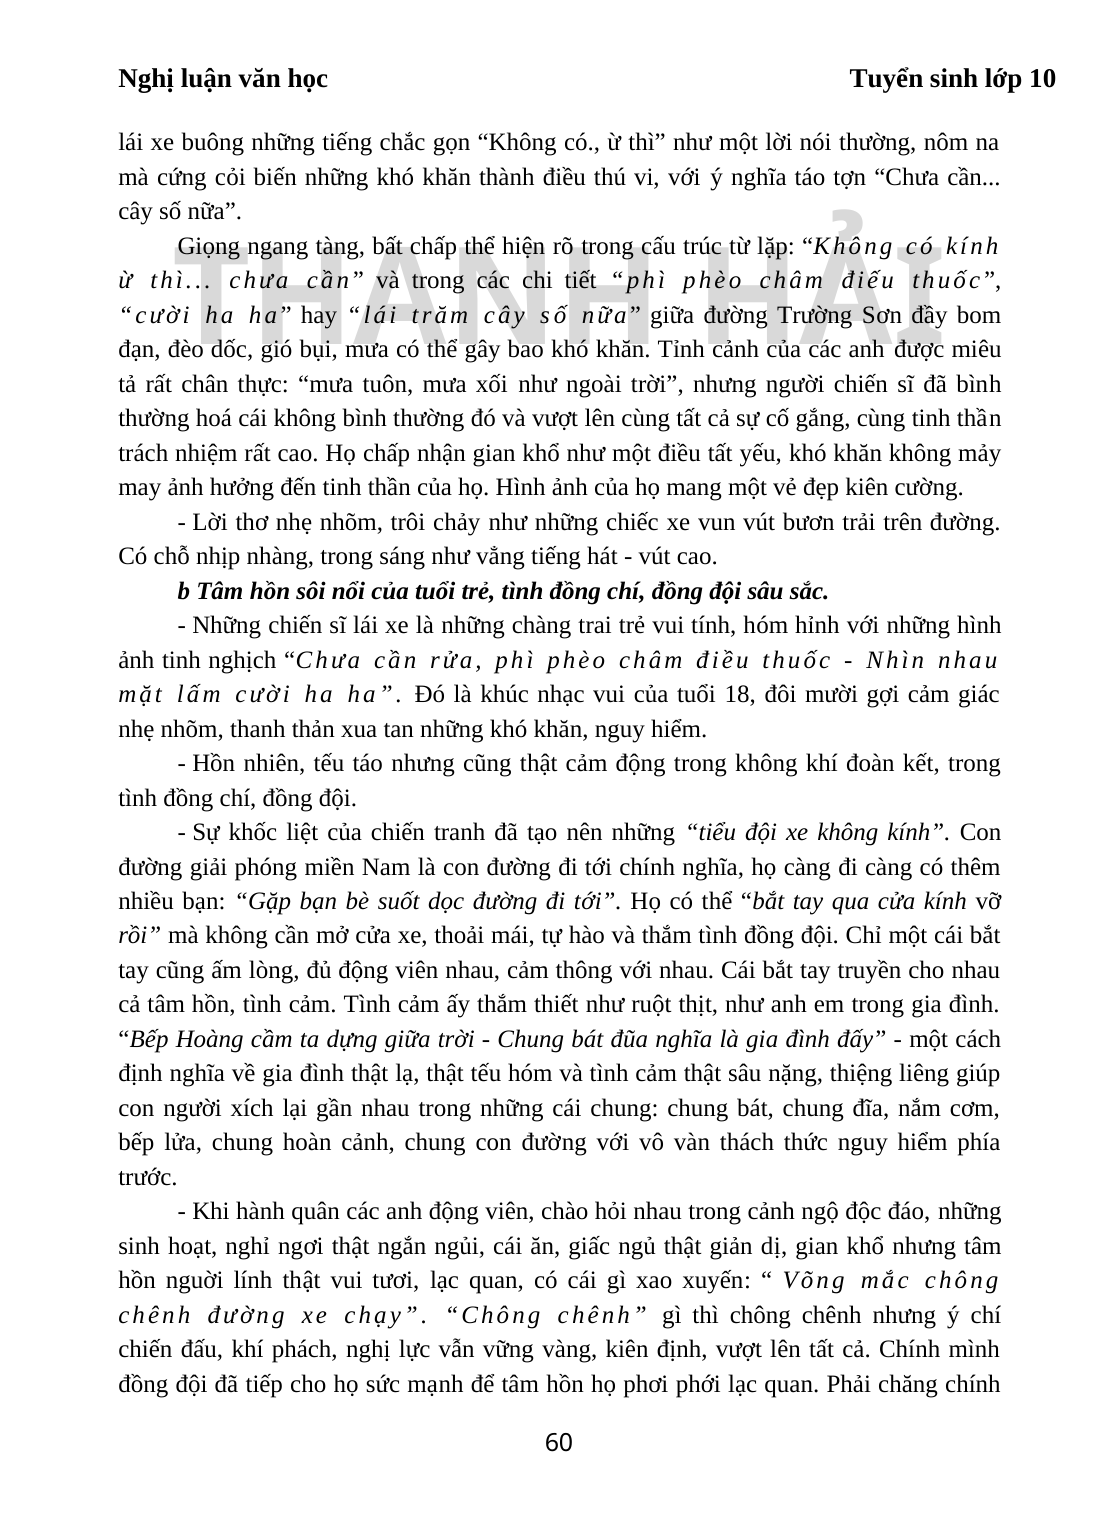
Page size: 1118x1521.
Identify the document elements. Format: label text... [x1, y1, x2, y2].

text Giọng ngang tàng, bất chấp thể hiện rõ trong cấu trúc từ lặp: “Không có kính ừ thì... chưa cần” và trong các chi tiết “phì phèo châm điếu thuốc”, “cười ha ha” hay “lái trăm cây số nữa” giữa đường Trường Sơn đầy bom đạn, đèo dốc, gió bụi, mưa có thể gây bao khó khăn. Tỉnh cảnh của các anh được miêu tả rất chân thực: “mưa tuôn, mưa xối như ngoài trời”, nhưng người chiến sĩ đã bình thường hoá cái không bình thường đó và vượt lên cùng tất cả sự cố gắng, cùng tinh thần trách nhiệm rất cao. Họ chấp nhận gian khổ như một điều tất yếu, khó khăn không mảy may ảnh hưởng đến tinh thần của họ. Hình ảnh của họ mang một vẻ đẹp kiên cường. [118, 231, 1001, 501]
text b Tâm hồn sôi nổi của tuổi trẻ, tình đồng chí, đồng đội sâu sắc. [118, 576, 1001, 604]
list Hồn nhiên, tếu táo nhưng cũng thật cảm động trong không khí đoàn kết, trong tình đồng chí, đồng đội. [118, 748, 1001, 811]
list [118, 1196, 1001, 1397]
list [118, 127, 1001, 225]
list Những chiến sĩ lái xe là những chàng trai trẻ vui tính, hóm hỉnh với những hình ảnh tinh nghịch “Chưa cần rửa, phì phèo châm điều thuốc - Nhìn nhau mặt lấm cười ha ha”. Đó là khúc nhạc vui của tuổi 18, đôi mười gợi cảm giác nhẹ nhõm, thanh thản xua tan những khó khăn, nguy hiểm. [118, 610, 1001, 742]
list Lời thơ nhẹ nhõm, trôi chảy như những chiếc xe vun vút bươn trải trên đường. Có chỗ nhịp nhàng, trong sáng như vẳng tiếng hát - vút cao. [118, 507, 1001, 570]
list Sự khốc liệt của chiến tranh đã tạo nên những “tiểu đội xe không kính”. Con đường giải phóng miền Nam là con đường đi tới chính nghĩa, họ càng đi càng có thêm nhiều bạn: “Gặp bạn bè suốt dọc đường đi tới”. Họ có thể “bắt tay qua cửa kính vỡ rồi” mà không cần mở cửa xe, thoải mái, tự hào và thắm tình đồng đội. Chỉ một cái bắt tay cũng ấm lòng, đủ động viên nhau, cảm thông với nhau. Cái bắt tay truyền cho nhau cả tâm hồn, tình cảm. Tình cảm ấy thắm thiết như ruột thịt, như anh em trong gia đình. “Bếp Hoàng cầm ta dựng giữa trời - Chung bát đũa nghĩa là gia đình đấy” - một cách định nghĩa về gia đình thật lạ, thật tếu hóm và tình cảm thật sâu nặng, thiệng liêng giúp con người xích lại gần nhau trong những cái chung: chung bát, chung đĩa, nắm cơm, bếp lửa, chung hoàn cảnh, chung con đường với vô vàn thách thức nguy hiểm phía trước. [118, 817, 1001, 1191]
